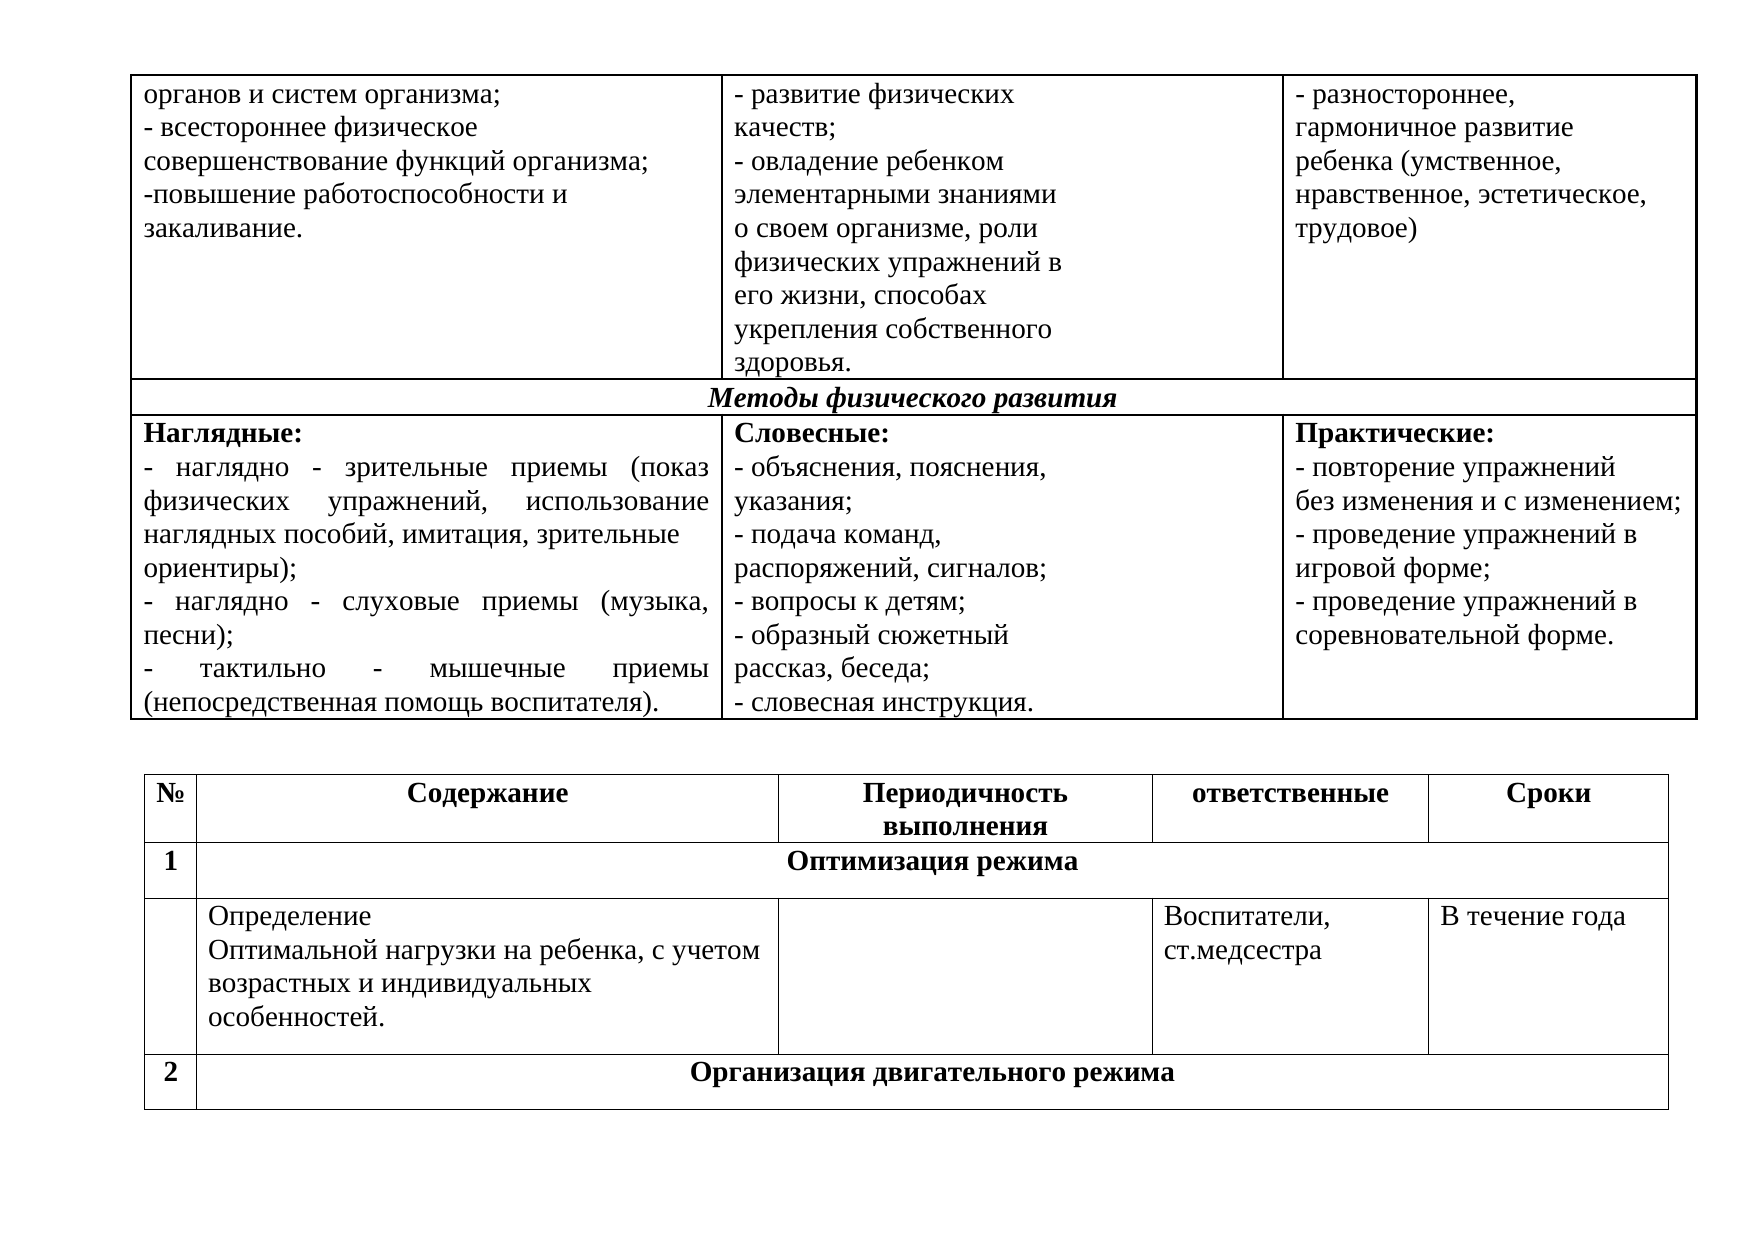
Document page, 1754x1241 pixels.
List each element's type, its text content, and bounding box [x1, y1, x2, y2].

table_cell 1 [145, 843, 196, 897]
table_header Периодичность выполнения [779, 775, 1152, 842]
table_header Содержание [197, 775, 778, 842]
table_header Сроки [1429, 775, 1668, 842]
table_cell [132, 76, 721, 378]
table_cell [723, 76, 1282, 378]
table_header ответственные [1153, 775, 1428, 842]
table_cell В течение года [1429, 899, 1668, 1053]
table_cell Организация двигательного режима [197, 1055, 1668, 1109]
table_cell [1284, 76, 1695, 378]
table_cell Оптимизация режима [197, 843, 1668, 897]
table_cell Наглядные: - наглядно - зрительные приемы (показ физических упражнений, использование наглядных пособий, имитация, зрительные ориентиры); - наглядно - слуховые приемы (музыка, песни); - тактильно - мышечные приемы (непосредственная помощь воспитателя). [132, 416, 721, 717]
table_cell Практические: - повторение упражнений без изменения и с изменением; - проведение упражнений в игровой форме; - проведение упражнений в соревновательной форме. [1284, 416, 1695, 717]
table_cell Словесные: - объяснения, пояснения, указания; - подача команд, распоряжений, сигналов; - вопросы к детям; - образный сюжетный рассказ, беседа; - словесная инструкция. [723, 416, 1282, 717]
table_cell Методы физического развития [132, 380, 1695, 413]
table_header № [145, 775, 196, 842]
table_cell Определение Оптимальной нагрузки на ребенка, с учетом возрастных и индивидуальных особенностей. [197, 899, 778, 1053]
table_cell [779, 899, 1152, 1053]
table_cell 2 [145, 1055, 196, 1109]
table_cell Воспитатели, ст.медсестра [1153, 899, 1428, 1053]
table_cell [145, 899, 196, 1053]
